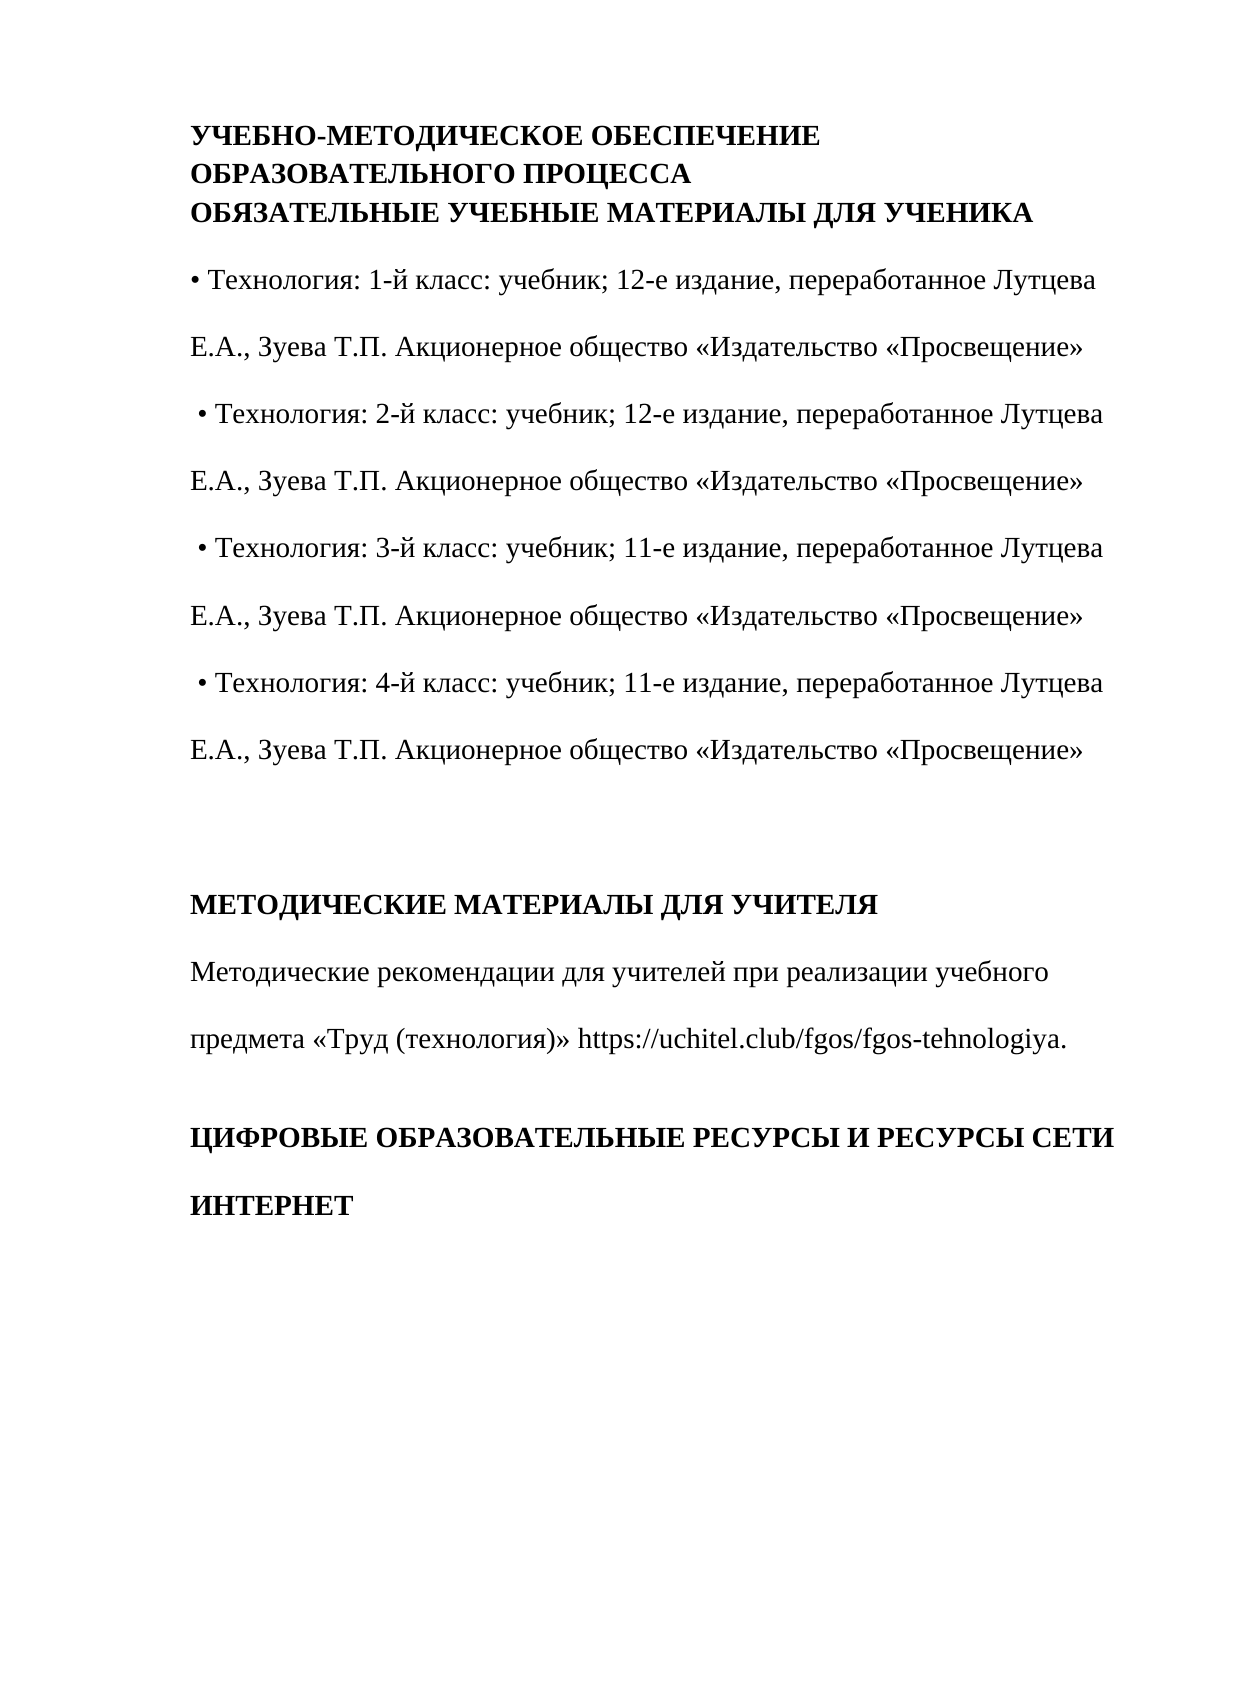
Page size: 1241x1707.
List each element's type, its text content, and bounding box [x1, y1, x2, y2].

text • Технология: 1-й класс: учебник; 12-е издание, переработанное Лутцева Е.А., Зуева Т.П. Акционерное общество «Издательство «Просвещение» • Технология: 2-й класс: учебник; 12-е издание, переработанное Лутцева Е.А., Зуева Т.П. Акционерное общество «Издательство «Просвещение» • Технология: 3-й класс: учебник; 11-е издание, переработанное Лутцева Е.А., Зуева Т.П. Акционерное общество «Издательство «Просвещение» • Технология: 4-й класс: учебник; 11-е издание, переработанное Лутцева Е.А., Зуева Т.П. Акционерное общество «Издательство «Просвещение» [190, 262, 1152, 765]
text Методические рекомендации для учителей при реализации учебного предмета «Труд (технология)» https://uchitel.club/fgos/fgos-tehnologiya. [190, 954, 1152, 1055]
text ОБЯЗАТЕЛЬНЫЕ УЧЕБНЫЕ МАТЕРИАЛЫ ДЛЯ УЧЕНИКА [190, 195, 1152, 229]
text МЕТОДИЧЕСКИЕ МАТЕРИАЛЫ ДЛЯ УЧИТЕЛЯ [190, 887, 1152, 921]
text УЧЕБНО-МЕТОДИЧЕСКОЕ ОБЕСПЕЧЕНИЕ ОБРАЗОВАТЕЛЬНОГО ПРОЦЕССА [190, 118, 1152, 190]
text ЦИФРОВЫЕ ОБРАЗОВАТЕЛЬНЫЕ РЕСУРСЫ И РЕСУРСЫ СЕТИ ИНТЕРНЕТ [190, 1121, 1152, 1221]
